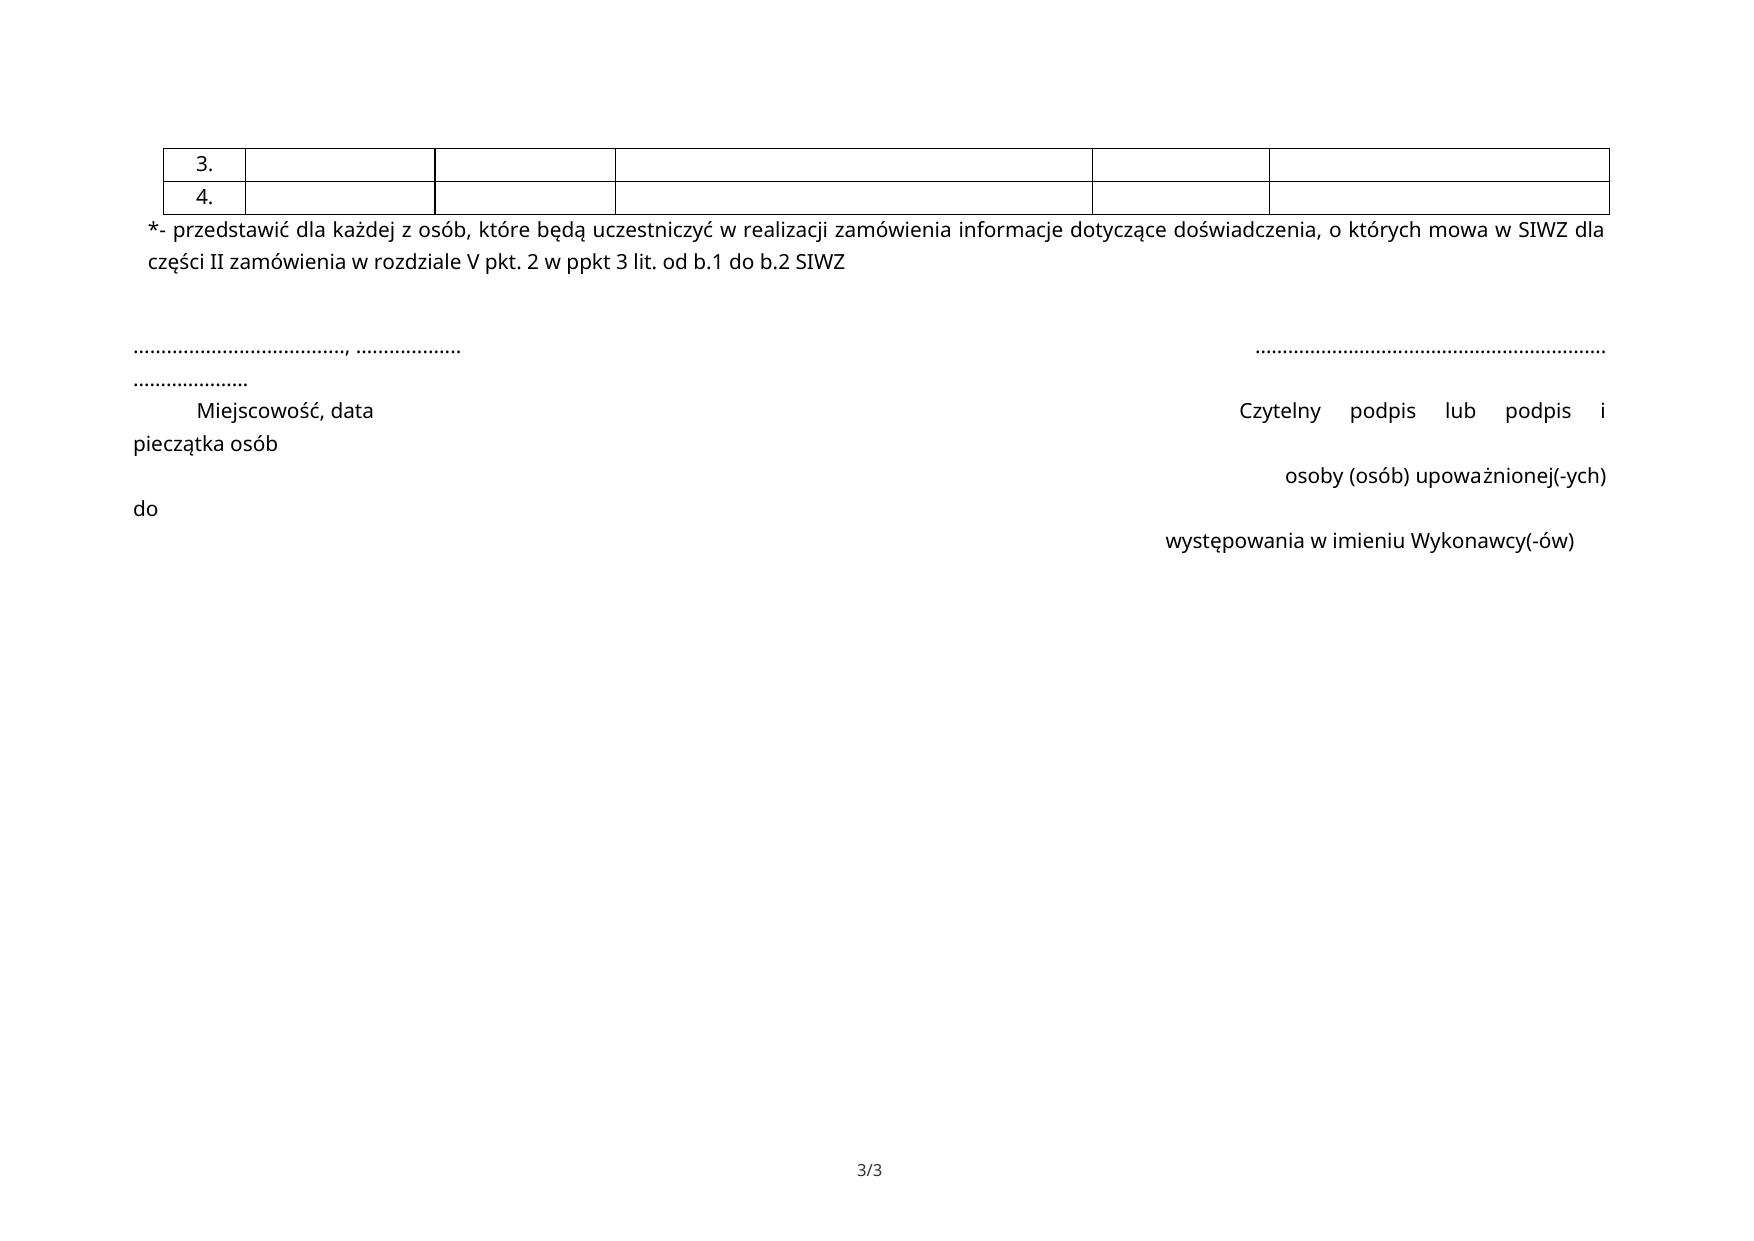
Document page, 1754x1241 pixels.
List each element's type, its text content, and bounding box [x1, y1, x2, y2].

table_cell [436, 149, 615, 181]
text *- przedstawić dla każdej z osób, które będą uczestniczyć w realizacji zamówienia informacje dotyczące doświadczenia, o których mowa w SIWZ dla części II zamówienia w rozdziale V pkt. 2 w ppkt 3 lit. od b.1 do b.2 SIWZ [148, 215, 1606, 276]
table_cell 4. [164, 182, 245, 214]
table_cell 3. [164, 149, 245, 181]
text występowania w imieniu Wykonawcy(-ów) [1165, 527, 1606, 555]
text ......................................, .…............... ……………………………………………………….………………… [133, 331, 1606, 392]
table_cell [1093, 182, 1269, 214]
table_cell [436, 182, 615, 214]
text Miejscowość, data Czytelny podpis lub podpis i pieczątka osób [133, 396, 1606, 457]
text osoby (osób) upoważnionej(-ych) do [133, 461, 1606, 522]
table_cell [1270, 182, 1609, 214]
table_cell [1093, 149, 1269, 181]
table_cell [616, 182, 1092, 214]
table_cell [616, 149, 1092, 181]
table_cell [1270, 149, 1609, 181]
table_cell [246, 149, 434, 181]
table_cell [246, 182, 434, 214]
